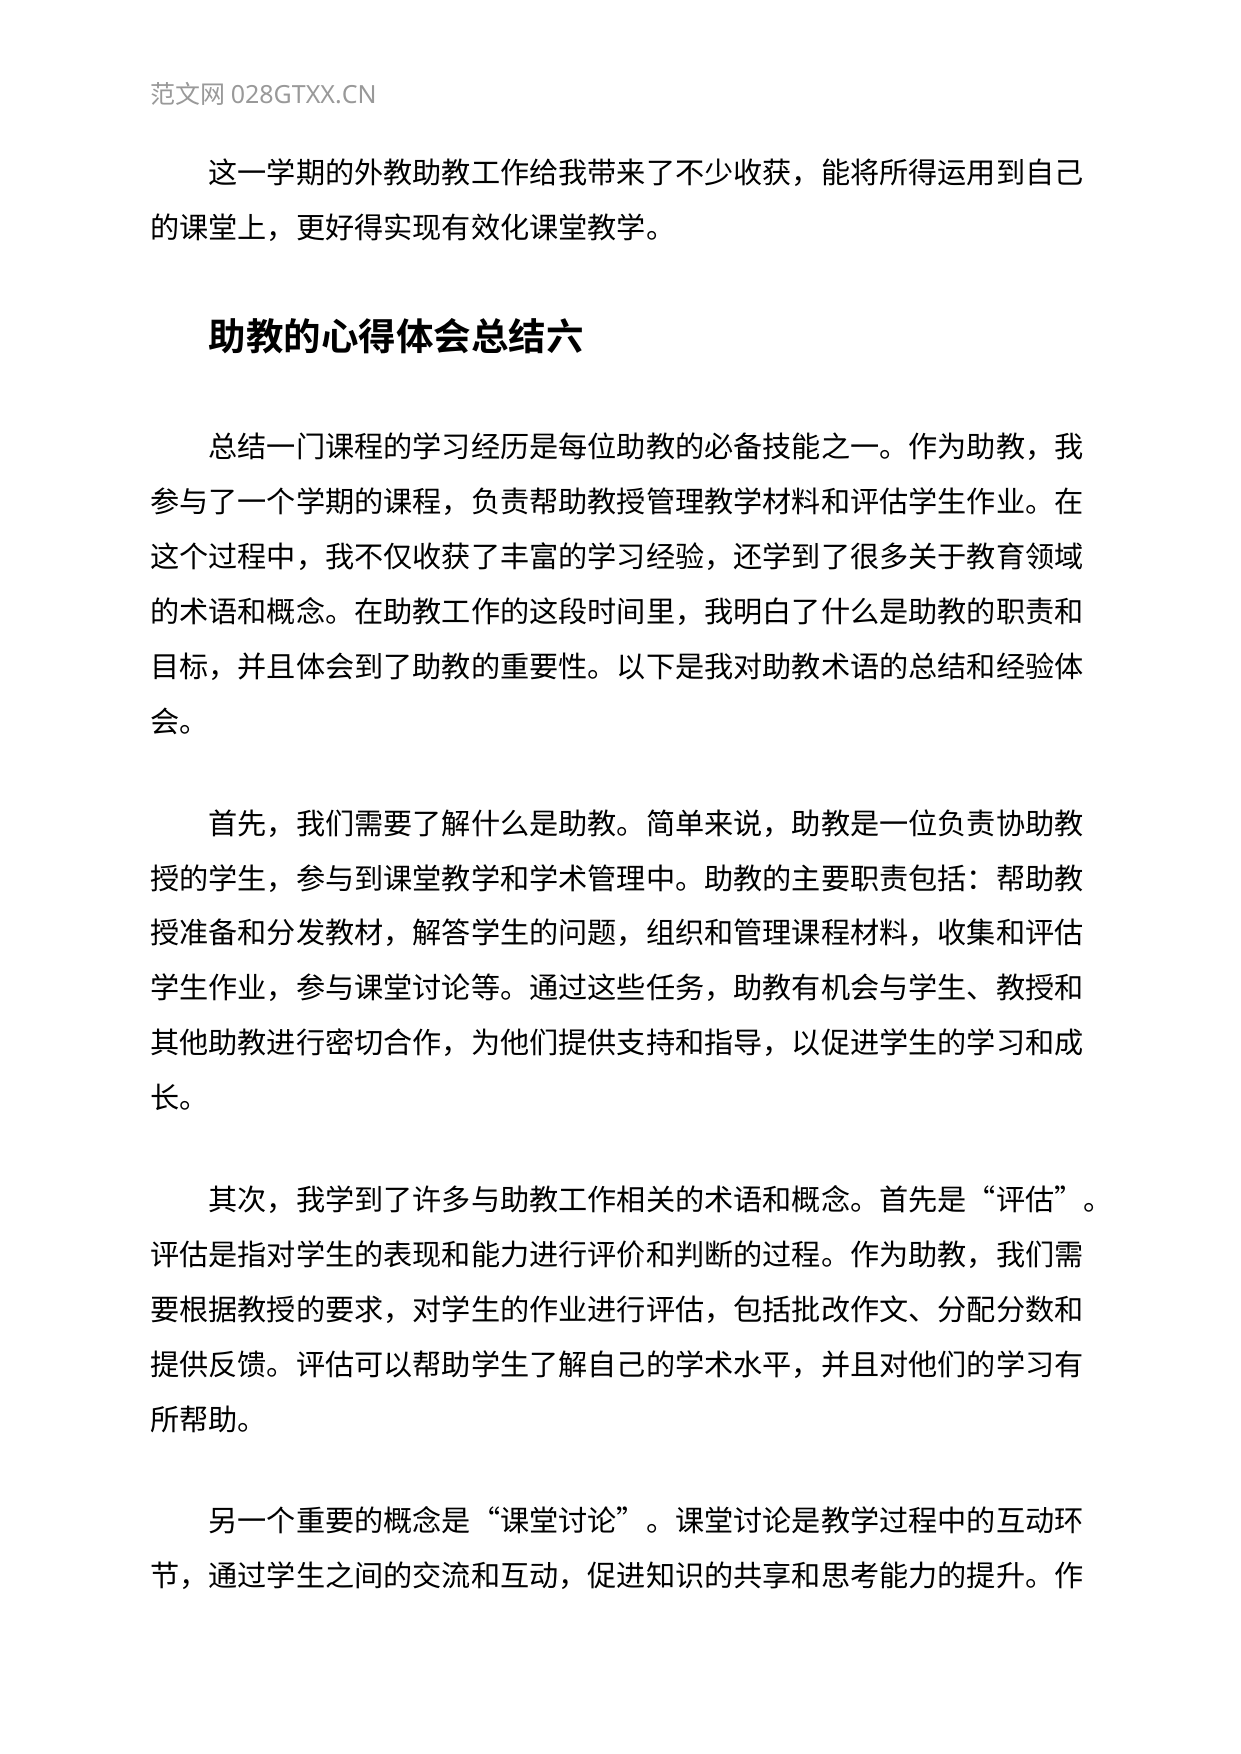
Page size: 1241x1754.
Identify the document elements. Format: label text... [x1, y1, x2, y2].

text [150, 1498, 1090, 1595]
text 其次，我学到了许多与助教工作相关的术语和概念。首先是“评估”。评估是指对学生的表现和能力进行评价和判断的过程。作为助教，我们需要根据教授的要求，对学生的作业进行评估，包括批改作文、分配分数和提供反馈。评估可以帮助学生了解自己的学术水平，并且对他们的学习有所帮助。 [150, 1177, 1090, 1438]
text 总结一门课程的学习经历是每位助教的必备技能之一。作为助教，我参与了一个学期的课程，负责帮助教授管理教学材料和评估学生作业。在这个过程中，我不仅收获了丰富的学习经验，还学到了很多关于教育领域的术语和概念。在助教工作的这段时间里，我明白了什么是助教的职责和目标，并且体会到了助教的重要性。以下是我对助教术语的总结和经验体会。 [150, 424, 1090, 741]
text 首先，我们需要了解什么是助教。简单来说，助教是一位负责协助教授的学生，参与到课堂教学和学术管理中。助教的主要职责包括：帮助教授准备和分发教材，解答学生的问题，组织和管理课程材料，收集和评估学生作业，参与课堂讨论等。通过这些任务，助教有机会与学生、教授和其他助教进行密切合作，为他们提供支持和指导，以促进学生的学习和成长。 [150, 800, 1090, 1117]
text 助教的心得体会总结六 [150, 307, 1090, 361]
text 这一学期的外教助教工作给我带来了不少收获，能将所得运用到自己的课堂上，更好得实现有效化课堂教学。 [150, 150, 1090, 247]
